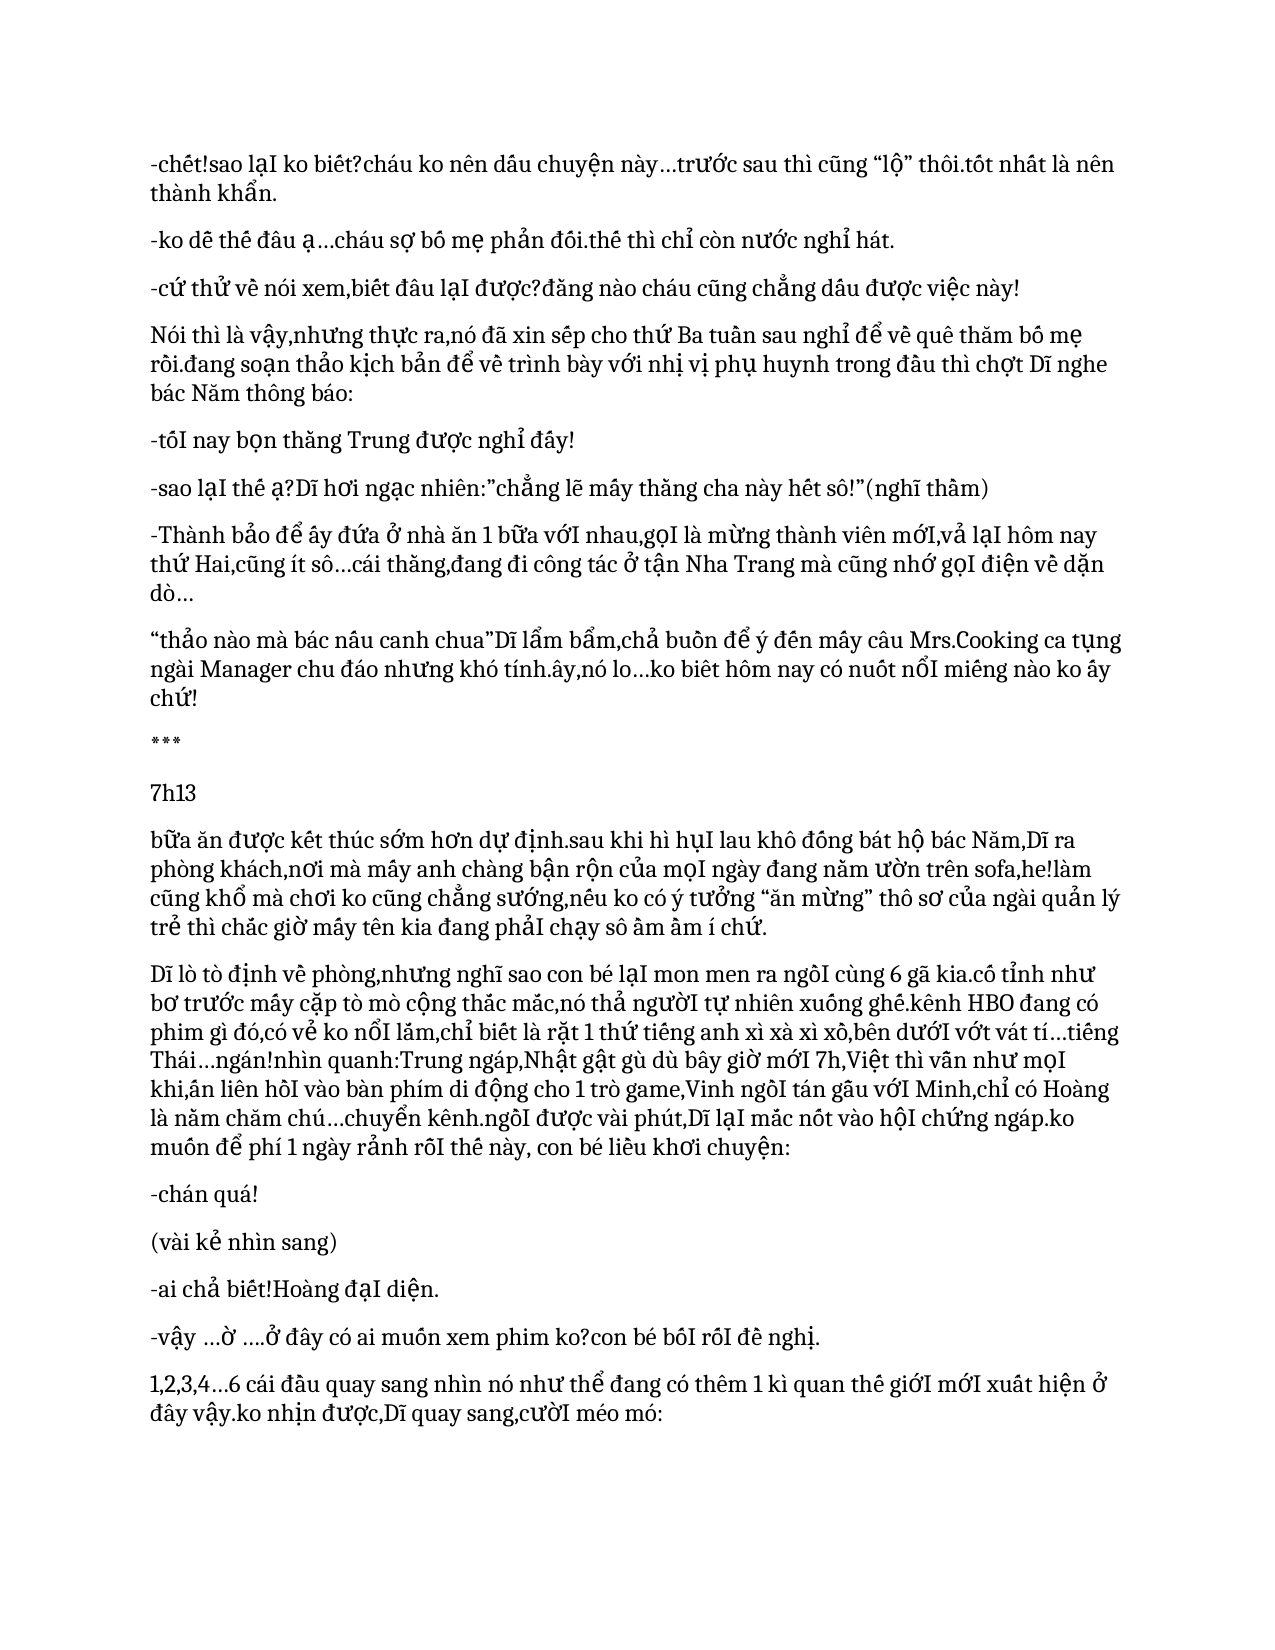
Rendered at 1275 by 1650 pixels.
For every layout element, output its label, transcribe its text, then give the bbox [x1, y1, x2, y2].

text -tốI nay bọn thằng Trung được nghỉ đấy! [150, 426, 1125, 455]
text -sao lạI thế ạ?Dĩ hơi ngạc nhiên:”chẳng lẽ mấy thằng cha này hết sô!”(nghĩ thầm) [150, 474, 1125, 502]
text *** [150, 731, 1125, 760]
text 1,2,3,4…6 cái đầu quay sang nhìn nó như thể đang có thêm 1 kì quan thế giớI mớI xuất hiện ở đây vậy.ko nhịn được,Dĩ quay sang,cườI méo mó: [150, 1370, 1125, 1427]
text Nói thì là vậy,nhưng thực ra,nó đã xin sếp cho thứ Ba tuần sau nghỉ để về quê thăm bố mẹ rồi.đang soạn thảo kịch bản để về trình bày với nhị vị phụ huynh trong đầu thì chợt Dĩ nghe bác Năm thông báo: [150, 321, 1125, 407]
text -chán quá! [150, 1180, 1125, 1209]
text -cứ thử về nói xem,biết đâu lạI được?đằng nào cháu cũng chẳng dấu được việc này! [150, 274, 1125, 302]
text bữa ăn được kết thúc sớm hơn dự định.sau khi hì hụI lau khô đống bát hộ bác Năm,Dĩ ra phòng khách,nơi mà mấy anh chàng bận rộn của mọI ngày đang nằm ườn trên sofa,he!làm cũng khổ mà chơi ko cũng chẳng sướng,nếu ko có ý tưởng “ăn mừng” thô sơ của ngài quản lý trẻ thì chắc giờ mấy tên kia đang phảI chạy sô ầm ầm í chứ. [150, 826, 1125, 941]
text (vài kẻ nhìn sang) [150, 1227, 1125, 1256]
text -Thành bảo để ấy đứa ở nhà ăn 1 bữa vớI nhau,gọI là mừng thành viên mớI,vả lạI hôm nay thứ Hai,cũng ít sô…cái thằng,đang đi công tác ở tận Nha Trang mà cũng nhớ gọI điện về dặn dò… [150, 521, 1125, 607]
text Dĩ lò tò định về phòng,nhưng nghĩ sao con bé lạI mon men ra ngồI cùng 6 gã kia.cố tỉnh như bơ trước mấy cặp tò mò cộng thắc mắc,nó thả ngườI tự nhiên xuống ghế.kênh HBO đang có phim gì đó,có vẻ ko nổI lắm,chỉ biết là rặt 1 thứ tiếng anh xì xà xì xồ,bên dướI vớt vát tí…tiếng Thái…ngán!nhìn quanh:Trung ngáp,Nhật gật gù dù bây giờ mớI 7h,Việt thì vẫn như mọI khi,ấn liên hồI vào bàn phím di động cho 1 trò game,Vinh ngồI tán gẫu vớI Minh,chỉ có Hoàng là nằm chăm chú…chuyển kênh.ngồI được vài phút,Dĩ lạI mắc nốt vào hộI chứng ngáp.ko muốn để phí 1 ngày rảnh rỗI thế này, con bé liều khơi chuyện: [150, 960, 1125, 1161]
text “thảo nào mà bác nấu canh chua”Dĩ lẩm bẩm,chả buồn để ý đến mấy câu Mrs.Cooking ca tụng ngài Manager chu đáo nhưng khó tính.ây,nó lo…ko biêt hôm nay có nuốt nổI miếng nào ko ấy chứ! [150, 626, 1125, 712]
text -chết!sao lạI ko biết?cháu ko nên dấu chuyện này…trước sau thì cũng “lộ” thôi.tốt nhất là nên thành khẩn. [150, 150, 1125, 207]
text -vậy …ờ ….ở đây có ai muốn xem phim ko?con bé bốI rốI đề nghị. [150, 1322, 1125, 1351]
text -ko dễ thế đâu ạ…cháu sợ bố mẹ phản đối.thế thì chỉ còn nước nghỉ hát. [150, 226, 1125, 255]
text -ai chả biết!Hoàng đạI diện. [150, 1275, 1125, 1304]
text 7h13 [150, 779, 1125, 807]
